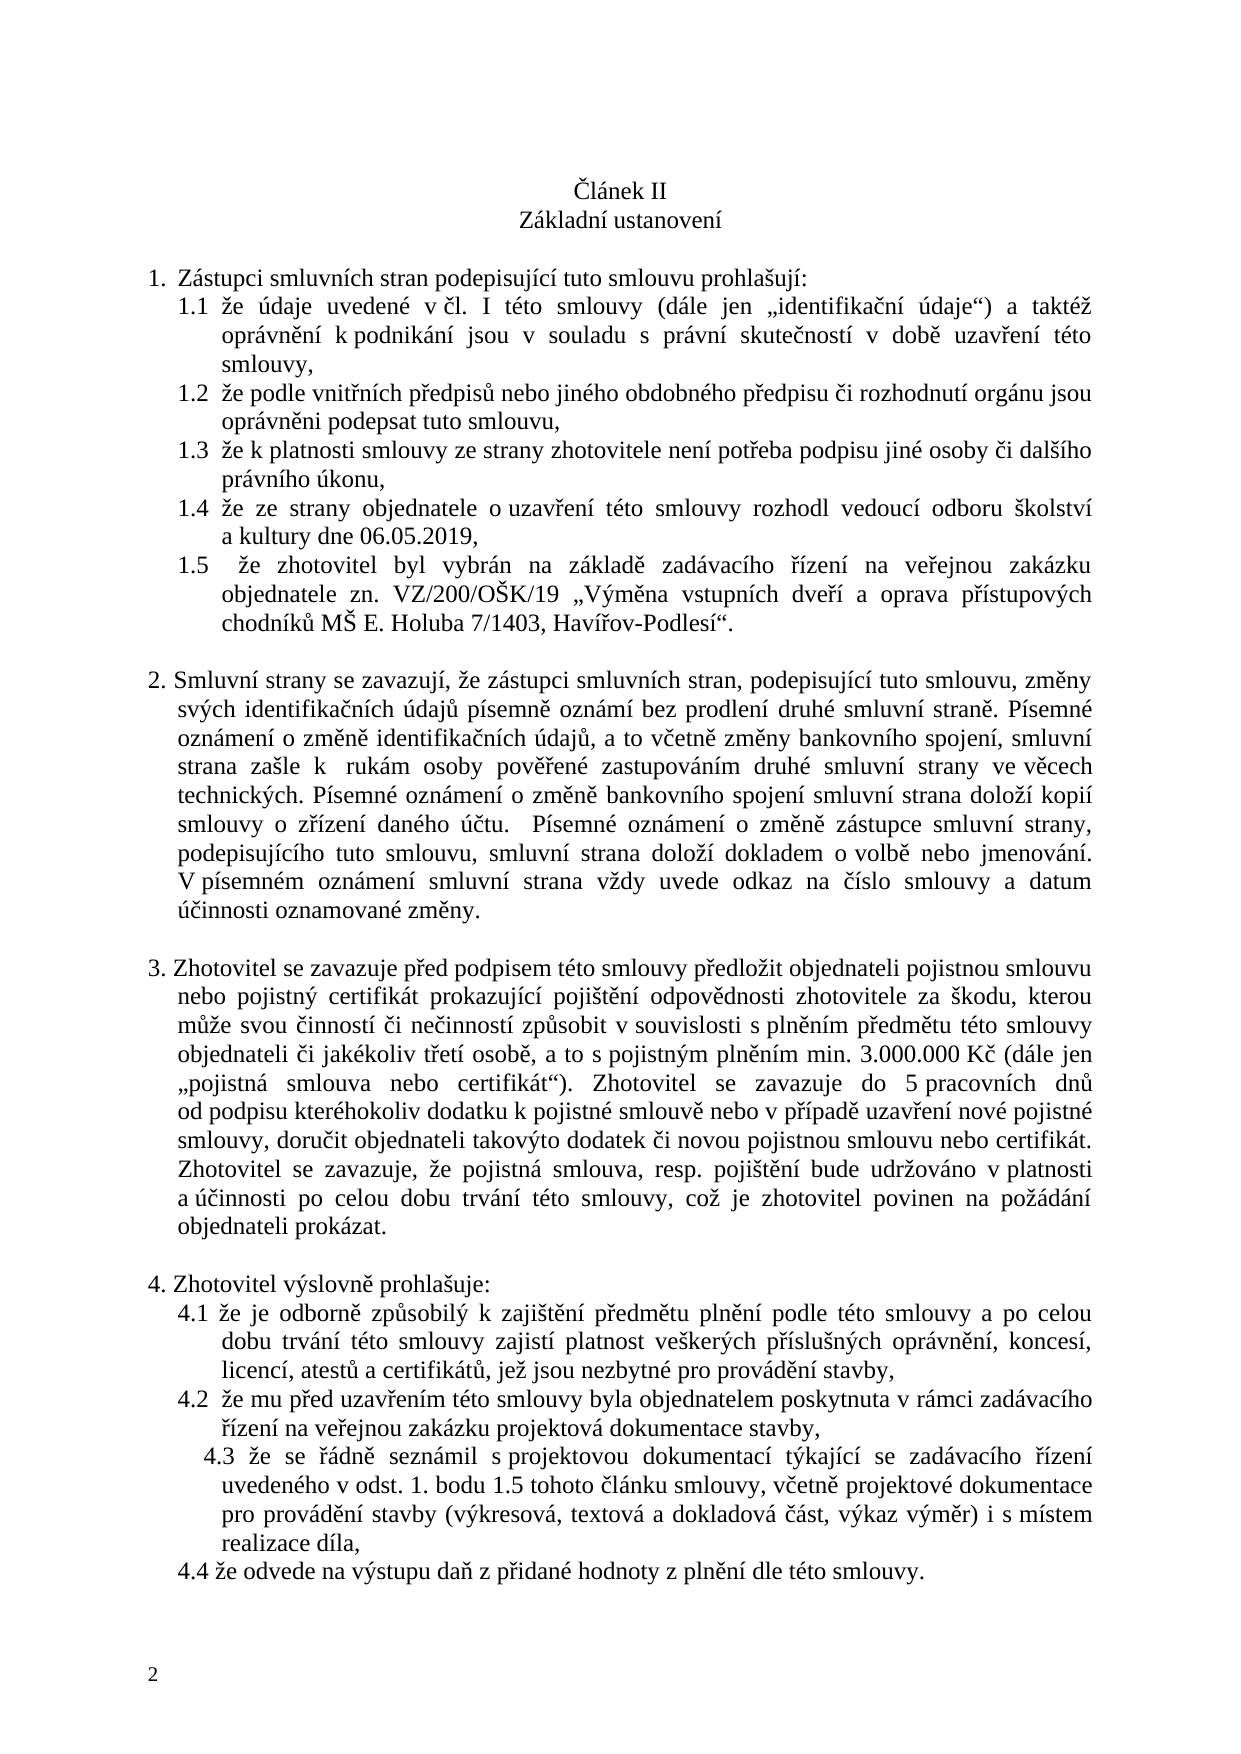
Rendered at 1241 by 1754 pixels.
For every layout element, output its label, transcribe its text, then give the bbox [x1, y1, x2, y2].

text 4. Zhotovitel výslovně prohlašuje: [148, 1269, 1093, 1298]
list Zástupci smluvních stran podepisující tuto smlouvu prohlašují: [148, 263, 1093, 291]
text 1.1 že údaje uvedené v čl. I této smlouvy (dále jen „identifikační údaje“) a taktéž oprávnění k podnikání jsou v souladu s právní skutečností v době uzavření této smlouvy, [177, 291, 1093, 378]
text Základní ustanovení [148, 205, 1093, 234]
text 1.3 že k platnosti smlouvy ze strany zhotovitele není potřeba podpisu jiné osoby či dalšího právního úkonu, [177, 435, 1093, 493]
text 4.4 že odvede na výstupu daň z přidané hodnoty z plnění dle této smlouvy. [177, 1556, 1093, 1585]
text 2. Smluvní strany se zavazují, že zástupci smluvních stran, podepisující tuto smlouvu, změny svých identifikačních údajů písemně oznámí bez prodlení druhé smluvní straně. Písemné oznámení o změně identifikačních údajů, a to včetně změny bankovního spojení, smluvní strana zašle k rukám osoby pověřené zastupováním druhé smluvní strany ve věcech technických. Písemné oznámení o změně bankovního spojení smluvní strana doloží kopií smlouvy o zřízení daného účtu. Písemné oznámení o změně zástupce smluvní strany, podepisujícího tuto smlouvu, smluvní strana doloží dokladem o volbě nebo jmenování. V písemném oznámení smluvní strana vždy uvede odkaz na číslo smlouvy a datum účinnosti oznamované změny. [148, 665, 1093, 924]
text 4.2 že mu před uzavřením této smlouvy byla objednatelem poskytnuta v rámci zadávacího řízení na veřejnou zakázku projektová dokumentace stavby, [177, 1384, 1093, 1441]
text 1.5 že zhotovitel byl vybrán na základě zadávacího řízení na veřejnou zakázku objednatele zn. VZ/200/OŠK/19 „Výměna vstupních dveří a oprava přístupových chodníků MŠ E. Holuba 7/1403, Havířov-Podlesí“. [177, 550, 1093, 636]
text 3. Zhotovitel se zavazuje před podpisem této smlouvy předložit objednateli pojistnou smlouvu nebo pojistný certifikát prokazující pojištění odpovědnosti zhotovitele za škodu, kterou může svou činností či nečinností způsobit v souvislosti s plněním předmětu této smlouvy objednateli či jakékoliv třetí osobě, a to s pojistným plněním min. 3.000.000 Kč (dále jen „pojistná smlouva nebo certifikát“). Zhotovitel se zavazuje do 5 pracovních dnů od podpisu kteréhokoliv dodatku k pojistné smlouvě nebo v případě uzavření nové pojistné smlouvy, doručit objednateli takovýto dodatek či novou pojistnou smlouvu nebo certifikát. Zhotovitel se zavazuje, že pojistná smlouva, resp. pojištění bude udržováno v platnosti a účinnosti po celou dobu trvání této smlouvy, což je zhotovitel povinen na požádání objednateli prokázat. [148, 953, 1093, 1240]
text 4.3 že se řádně seznámil s projektovou dokumentací týkající se zadávacího řízení uvedeného v odst. 1. bodu 1.5 tohoto článku smlouvy, včetně projektové dokumentace pro provádění stavby (výkresová, textová a dokladová část, výkaz výměr) i s místem realizace díla, [148, 1441, 1093, 1556]
text 1.4 že ze strany objednatele o uzavření této smlouvy rozhodl vedoucí odboru školství a kultury dne 06.05.2019, [177, 493, 1093, 550]
text Článek II [148, 176, 1093, 205]
text 1.2 že podle vnitřních předpisů nebo jiného obdobného předpisu či rozhodnutí orgánu jsou oprávněni podepsat tuto smlouvu, [177, 378, 1093, 435]
text 4.1 že je odborně způsobilý k zajištění předmětu plnění podle této smlouvy a po celou dobu trvání této smlouvy zajistí platnost veškerých příslušných oprávnění, koncesí, licencí, atestů a certifikátů, jež jsou nezbytné pro provádění stavby, [177, 1298, 1093, 1384]
